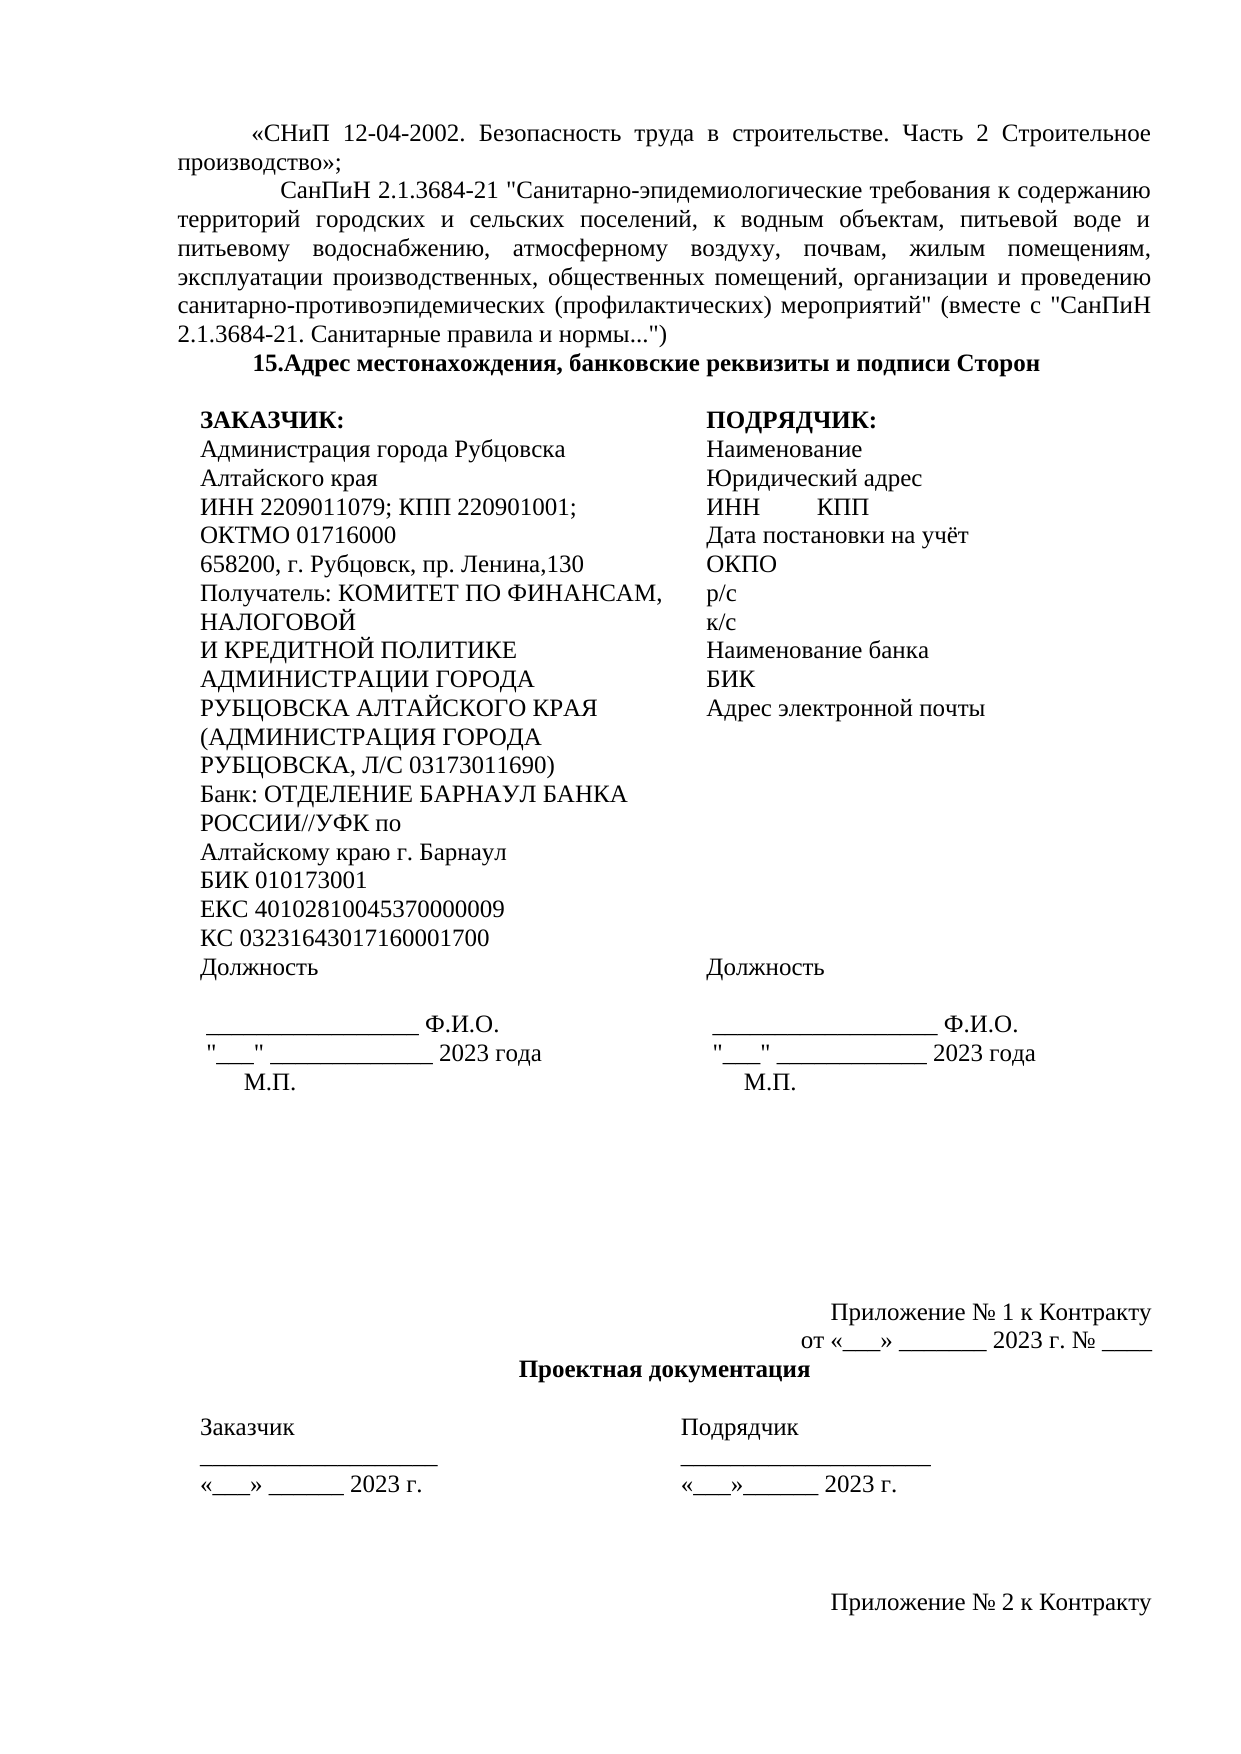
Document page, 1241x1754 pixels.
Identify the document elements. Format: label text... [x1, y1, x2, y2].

text от «___» _______ 2023 г. № ____ [177, 1326, 1152, 1354]
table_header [669, 1412, 1152, 1529]
text Приложение № 1 к Контракту [177, 1297, 1152, 1326]
table_header ПОДРЯДЧИК: Наименование Юридический адрес ИНН КПП Дата постановки на учёт ОКПО р/с к/с Наименование банка БИК Адрес электронной почты Должность __________________ Ф.И.О. "___" ____________ 2023 года М.П. [695, 406, 1152, 1096]
text «СНиП 12-04-2002. Безопасность труда в строительстве. Часть 2 Строительное производство»; [177, 118, 1152, 176]
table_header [189, 1412, 669, 1529]
text Проектная документация [177, 1354, 1152, 1383]
text 15.Адрес местонахождения, банковские реквизиты и подписи Сторон [252, 348, 1152, 377]
text Приложение № 2 к Контракту [177, 1587, 1152, 1615]
text СанПиН 2.1.3684-21 "Санитарно-эпидемиологические требования к содержанию территорий городских и сельских поселений, к водным объектам, питьевой воде и питьевому водоснабжению, атмосферному воздуху, почвам, жилым помещениям, эксплуатации производственных, общественных помещений, организации и проведению санитарно-противоэпидемических (профилактических) мероприятий" (вместе с "СанПиН 2.1.3684-21. Санитарные правила и нормы...") [177, 176, 1152, 348]
table_header ЗАКАЗЧИК: Администрация города Рубцовска Алтайского края ИНН 2209011079; КПП 220901001; ОКТМО 01716000 658200, г. Рубцовск, пр. Ленина,130 Получатель: КОМИТЕТ ПО ФИНАНСАМ, НАЛОГОВОЙ И КРЕДИТНОЙ ПОЛИТИКЕ АДМИНИСТРАЦИИ ГОРОДА РУБЦОВСКА АЛТАЙСКОГО КРАЯ (АДМИНИСТРАЦИЯ ГОРОДА РУБЦОВСКА, Л/С 03173011690) Банк: ОТДЕЛЕНИЕ БАРНАУЛ БАНКА РОССИИ//УФК по Алтайскому краю г. Барнаул БИК 010173001 ЕКС 40102810045370000009 КС 03231643017160001700 Должность _________________ Ф.И.О. "___" _____________ 2023 года М.П. [189, 406, 695, 1096]
